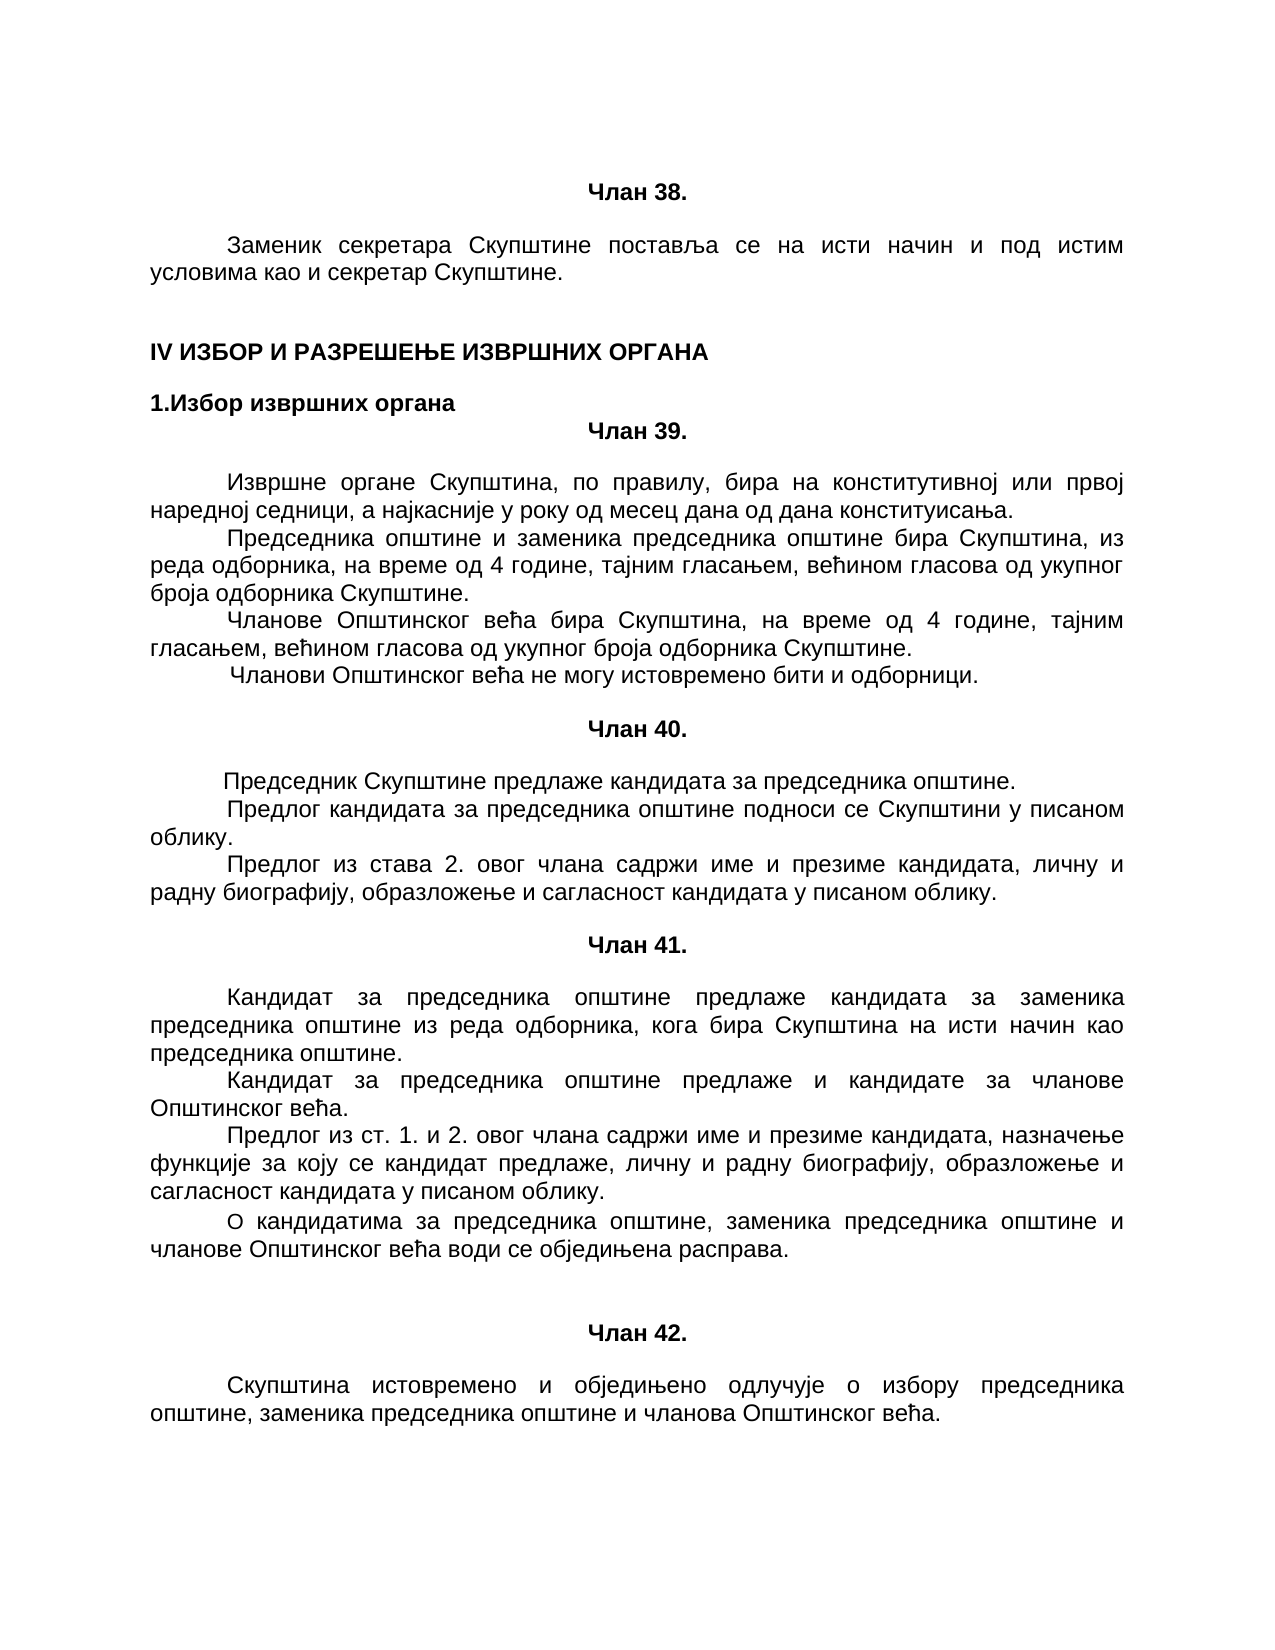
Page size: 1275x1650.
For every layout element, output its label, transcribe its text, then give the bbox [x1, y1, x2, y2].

text Заменик секретара Скупштине поставља се на исти начин и под истим условима као и секретар Скупштине. [150, 231, 1125, 286]
text Предлог кандидата за председника општине подноси се Скупштини у писаном облику. [150, 795, 1125, 850]
text Члан 40. [150, 714, 1125, 742]
text Кандидат за председника општине предлаже кандидата за заменика председника општине из реда одборника, кога бира Скупштина на исти начин као председника општине. [150, 983, 1125, 1066]
text Кандидат за председника општине предлаже и кандидате за чланове Општинског већа. [150, 1066, 1125, 1121]
text Предлог из става 2. овог члана садржи име и презиме кандидата, личну и радну биографију, образложење и сагласност кандидата у писаном облику. [150, 850, 1125, 905]
text Чланови Општинског већа не могу истовремено бити и одборници. [150, 661, 1125, 689]
text Чланове Општинског већа бира Скупштина, на време од 4 године, тајним гласањем, већином гласова од укупног броја одборника Скупштине. [150, 606, 1125, 661]
text Члан 41. [150, 930, 1125, 958]
text Члан 39. [150, 417, 1125, 445]
text Председника општине и заменика председника општине бира Скупштина, из реда одборника, на време од 4 године, тајним гласањем, већином гласова од укупног броја одборника Скупштине. [150, 523, 1125, 606]
text О кандидатима за председника општине, заменика председника општине и чланове Општинског већа води се обједињена расправа. [150, 1207, 1125, 1262]
text IV ИЗБОР И РАЗРЕШЕЊЕ ИЗВРШНИХ ОРГАНА [150, 337, 1125, 366]
text Председник Скупштине предлаже кандидата за председника општине. [150, 767, 1125, 795]
text Предлог из ст. 1. и 2. овог члана садржи име и презиме кандидата, назначење функције за коју се кандидат предлаже, личну и радну биографију, образложење и сагласност кандидата у писаном облику. [150, 1121, 1125, 1204]
text 1.Избор извршних органа [150, 389, 1125, 417]
text Скупштина истовремено и обједињено одлучује о избору председника општине, заменика председника општине и чланова Општинског већа. [150, 1371, 1125, 1427]
text Члан 38. [150, 178, 1125, 206]
text Члан 42. [150, 1318, 1125, 1346]
text Извршне органе Скупштина, по правилу, бира на конститутивној или првој наредној седници, а најкасније у року од месец дана од дана конституисања. [150, 468, 1125, 523]
